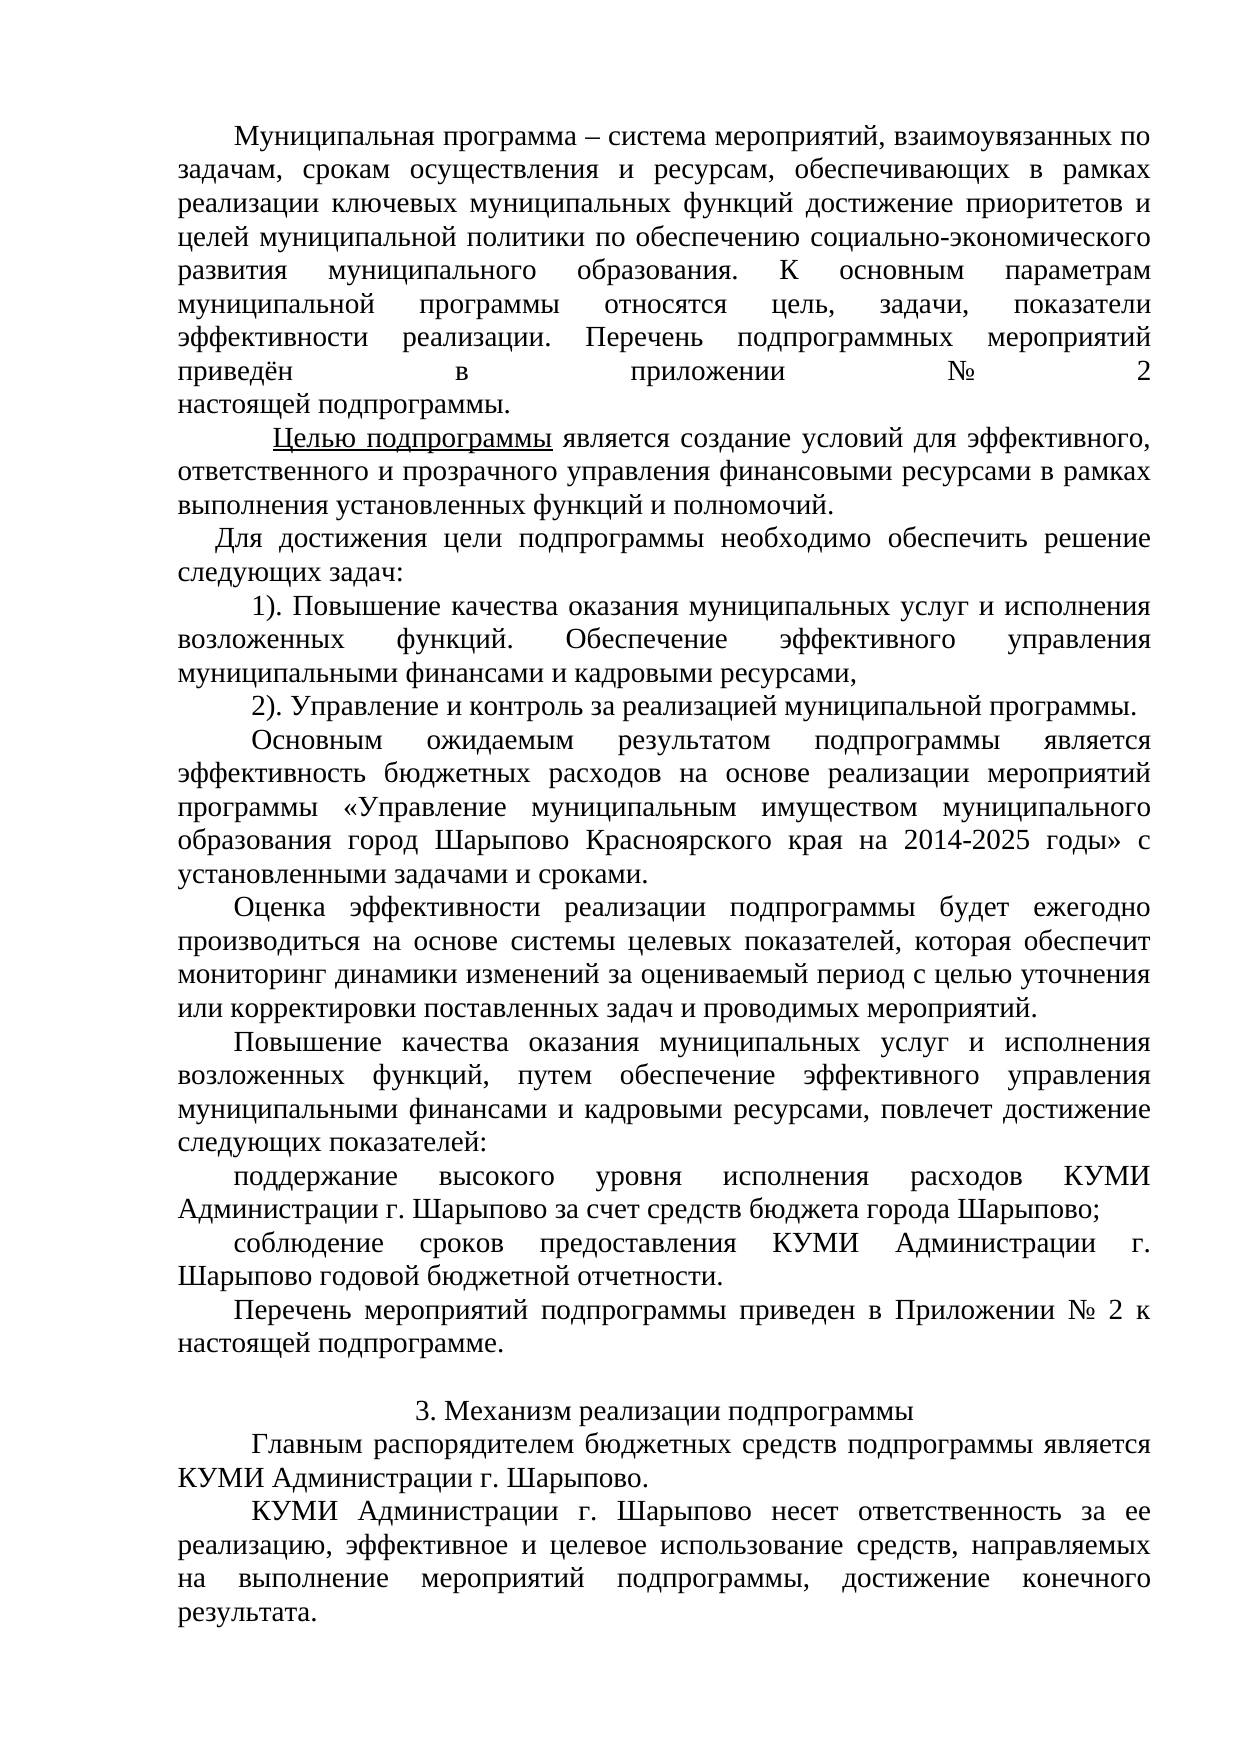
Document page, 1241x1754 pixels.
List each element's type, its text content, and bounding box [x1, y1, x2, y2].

text Основным ожидаемым результатом подпрограммы является эффективность бюджетных расходов на основе реализации мероприятий программы «Управление муниципальным имуществом муниципального образования город Шарыпово Красноярского края на 2014-2025 годы» с установленными задачами и сроками. [177, 722, 1152, 889]
text 3. Механизм реализации подпрограммы [177, 1393, 1152, 1426]
text Целью подпрограммы является создание условий для эффективного, ответственного и прозрачного управления финансовыми ресурсами в рамках выполнения установленных функций и полномочий. [177, 420, 1152, 521]
text 1). Повышение качества оказания муниципальных услуг и исполнения возложенных функций. Обеспечение эффективного управления муниципальными финансами и кадровыми ресурсами, [177, 588, 1152, 688]
text Главным распорядителем бюджетных средств подпрограммы является КУМИ Администрации г. Шарыпово. [177, 1426, 1152, 1493]
text 2). Управление и контроль за реализацией муниципальной программы. [177, 688, 1152, 722]
text Муниципальная программа – система мероприятий, взаимоувязанных по задачам, срокам осуществления и ресурсам, обеспечивающих в рамках реализации ключевых муниципальных функций достижение приоритетов и целей муниципальной политики по обеспечению социально-экономического развития муниципального образования. К основным параметрам муниципальной программы относятся цель, задачи, показатели эффективности реализации. Перечень подпрограммных мероприятий приведён в приложении № 2 настоящей подпрограммы. [177, 118, 1152, 420]
text Повышение качества оказания муниципальных услуг и исполнения возложенных функций, путем обеспечение эффективного управления муниципальными финансами и кадровыми ресурсами, повлечет достижение следующих показателей: [177, 1024, 1152, 1158]
text Оценка эффективности реализации подпрограммы будет ежегодно производиться на основе системы целевых показателей, которая обеспечит мониторинг динамики изменений за оцениваемый период с целью уточнения или корректировки поставленных задач и проводимых мероприятий. [177, 889, 1152, 1024]
text поддержание высокого уровня исполнения расходов КУМИ Администрации г. Шарыпово за счет средств бюджета города Шарыпово; [177, 1158, 1152, 1225]
text соблюдение сроков предоставления КУМИ Администрации г. Шарыпово годовой бюджетной отчетности. [177, 1225, 1152, 1292]
text Перечень мероприятий подпрограммы приведен в Приложении № 2 к настоящей подпрограмме. [177, 1292, 1152, 1359]
text Для достижения цели подпрограммы необходимо обеспечить решение следующих задач: [177, 521, 1152, 588]
text КУМИ Администрации г. Шарыпово несет ответственность за ее реализацию, эффективное и целевое использование средств, направляемых на выполнение мероприятий подпрограммы, достижение конечного результата. [177, 1493, 1152, 1627]
